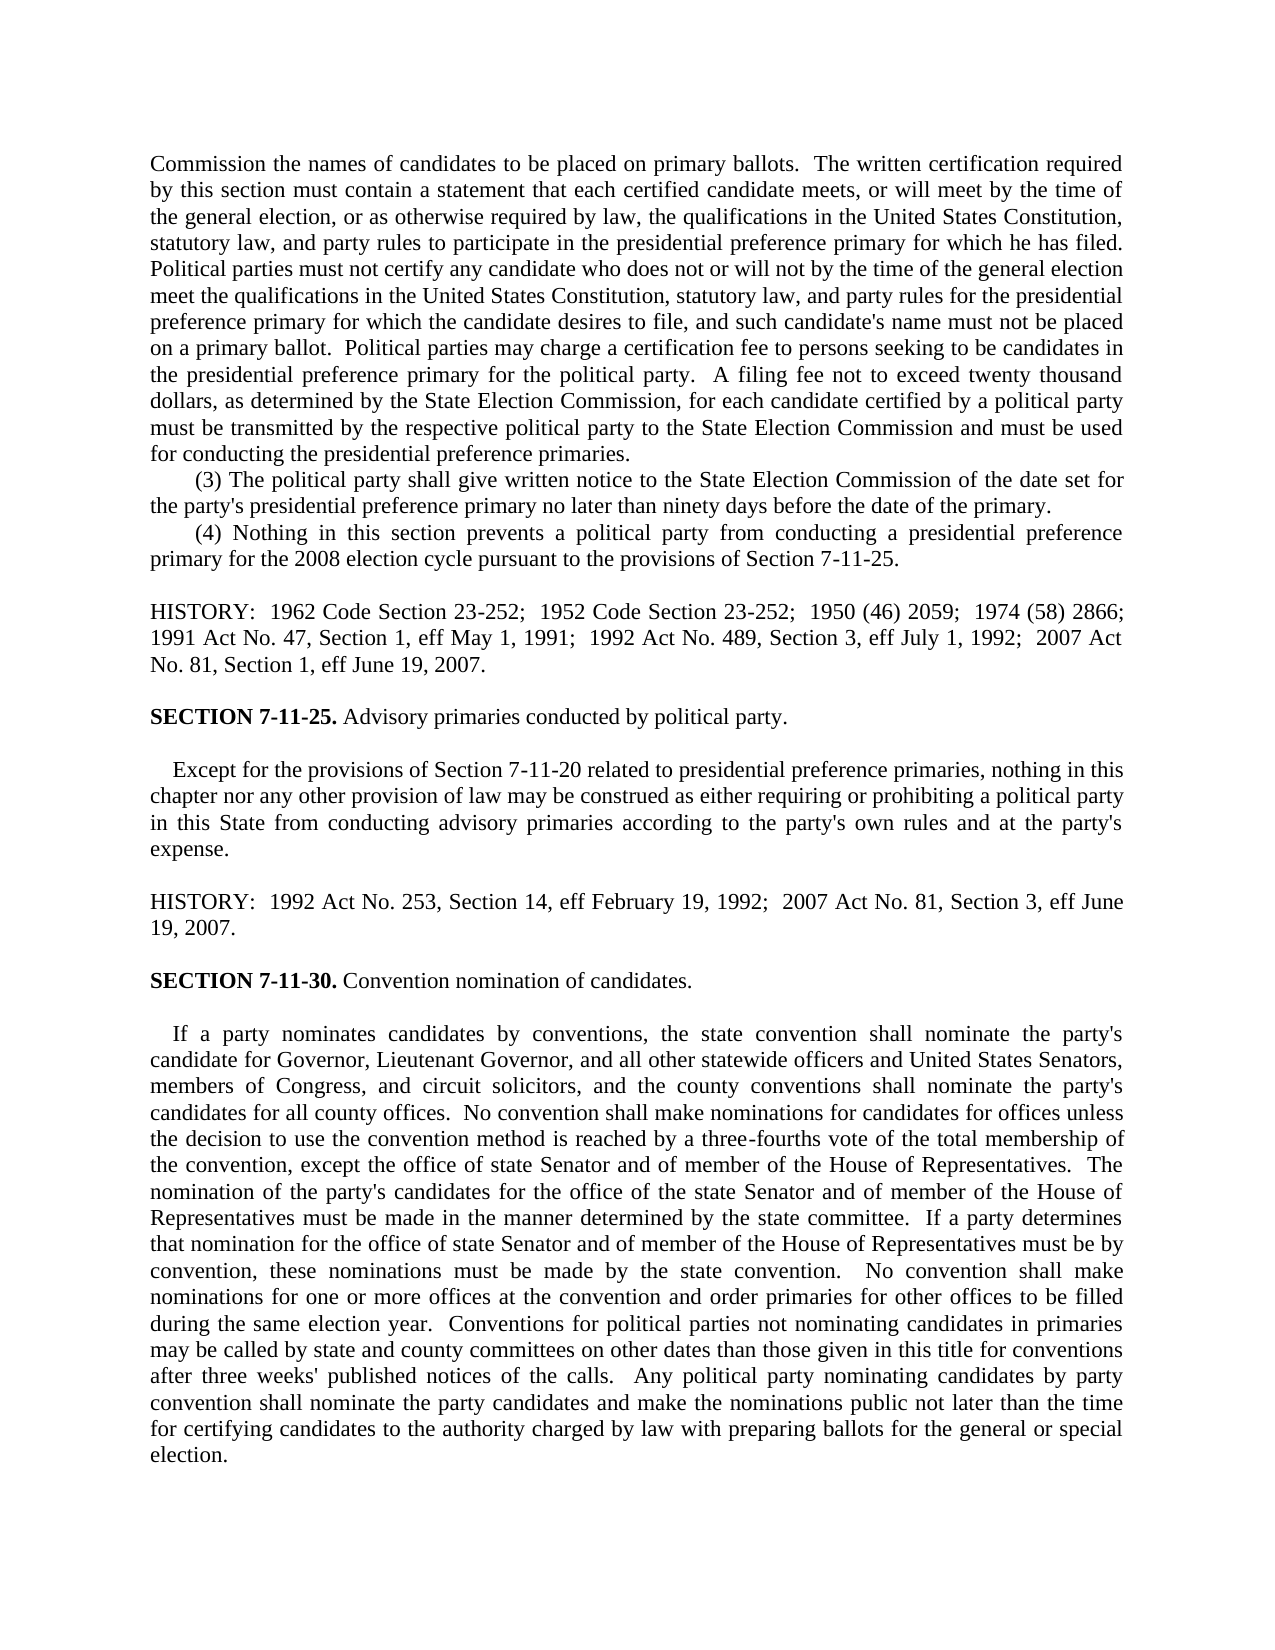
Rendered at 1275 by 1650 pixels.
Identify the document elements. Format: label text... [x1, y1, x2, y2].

text SECTION 7-11-30. Convention nomination of candidates. [150, 967, 1125, 993]
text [150, 150, 1125, 466]
text HISTORY: 1992 Act No. 253, Section 14, eff February 19, 1992; 2007 Act No. 81, Section 3, eff June 19, 2007. [150, 888, 1125, 941]
text (4) Nothing in this section prevents a political party from conducting a presidential preference primary for the 2008 election cycle pursuant to the provisions of Section 7-11-25. [150, 519, 1125, 572]
text If a party nominates candidates by conventions, the state convention shall nominate the party's candidate for Governor, Lieutenant Governor, and all other statewide officers and United States Senators, members of Congress, and circuit solicitors, and the county conventions shall nominate the party's candidates for all county offices. No convention shall make nominations for candidates for offices unless the decision to use the convention method is reached by a three-fourths vote of the total membership of the convention, except the office of state Senator and of member of the House of Representatives. The nomination of the party's candidates for the office of the state Senator and of member of the House of Representatives must be made in the manner determined by the state committee. If a party determines that nomination for the office of state Senator and of member of the House of Representatives must be by convention, these nominations must be made by the state convention. No convention shall make nominations for one or more offices at the convention and order primaries for other offices to be filled during the same election year. Conventions for political parties not nominating candidates in primaries may be called by state and county committees on other dates than those given in this title for conventions after three weeks' published notices of the calls. Any political party nominating candidates by party convention shall nominate the party candidates and make the nominations public not later than the time for certifying candidates to the authority charged by law with preparing ballots for the general or special election. [150, 1020, 1125, 1468]
text (3) The political party shall give written notice to the State Election Commission of the date set for the party's presidential preference primary no later than ninety days before the date of the primary. [150, 466, 1125, 519]
text Except for the provisions of Section 7-11-20 related to presidential preference primaries, nothing in this chapter nor any other provision of law may be construed as either requiring or prohibiting a political party in this State from conducting advisory primaries according to the party's own rules and at the party's expense. [150, 756, 1125, 862]
text HISTORY: 1962 Code Section 23-252; 1952 Code Section 23-252; 1950 (46) 2059; 1974 (58) 2866; 1991 Act No. 47, Section 1, eff May 1, 1991; 1992 Act No. 489, Section 3, eff July 1, 1992; 2007 Act No. 81, Section 1, eff June 19, 2007. [150, 598, 1125, 677]
text SECTION 7-11-25. Advisory primaries conducted by political party. [150, 703, 1125, 730]
